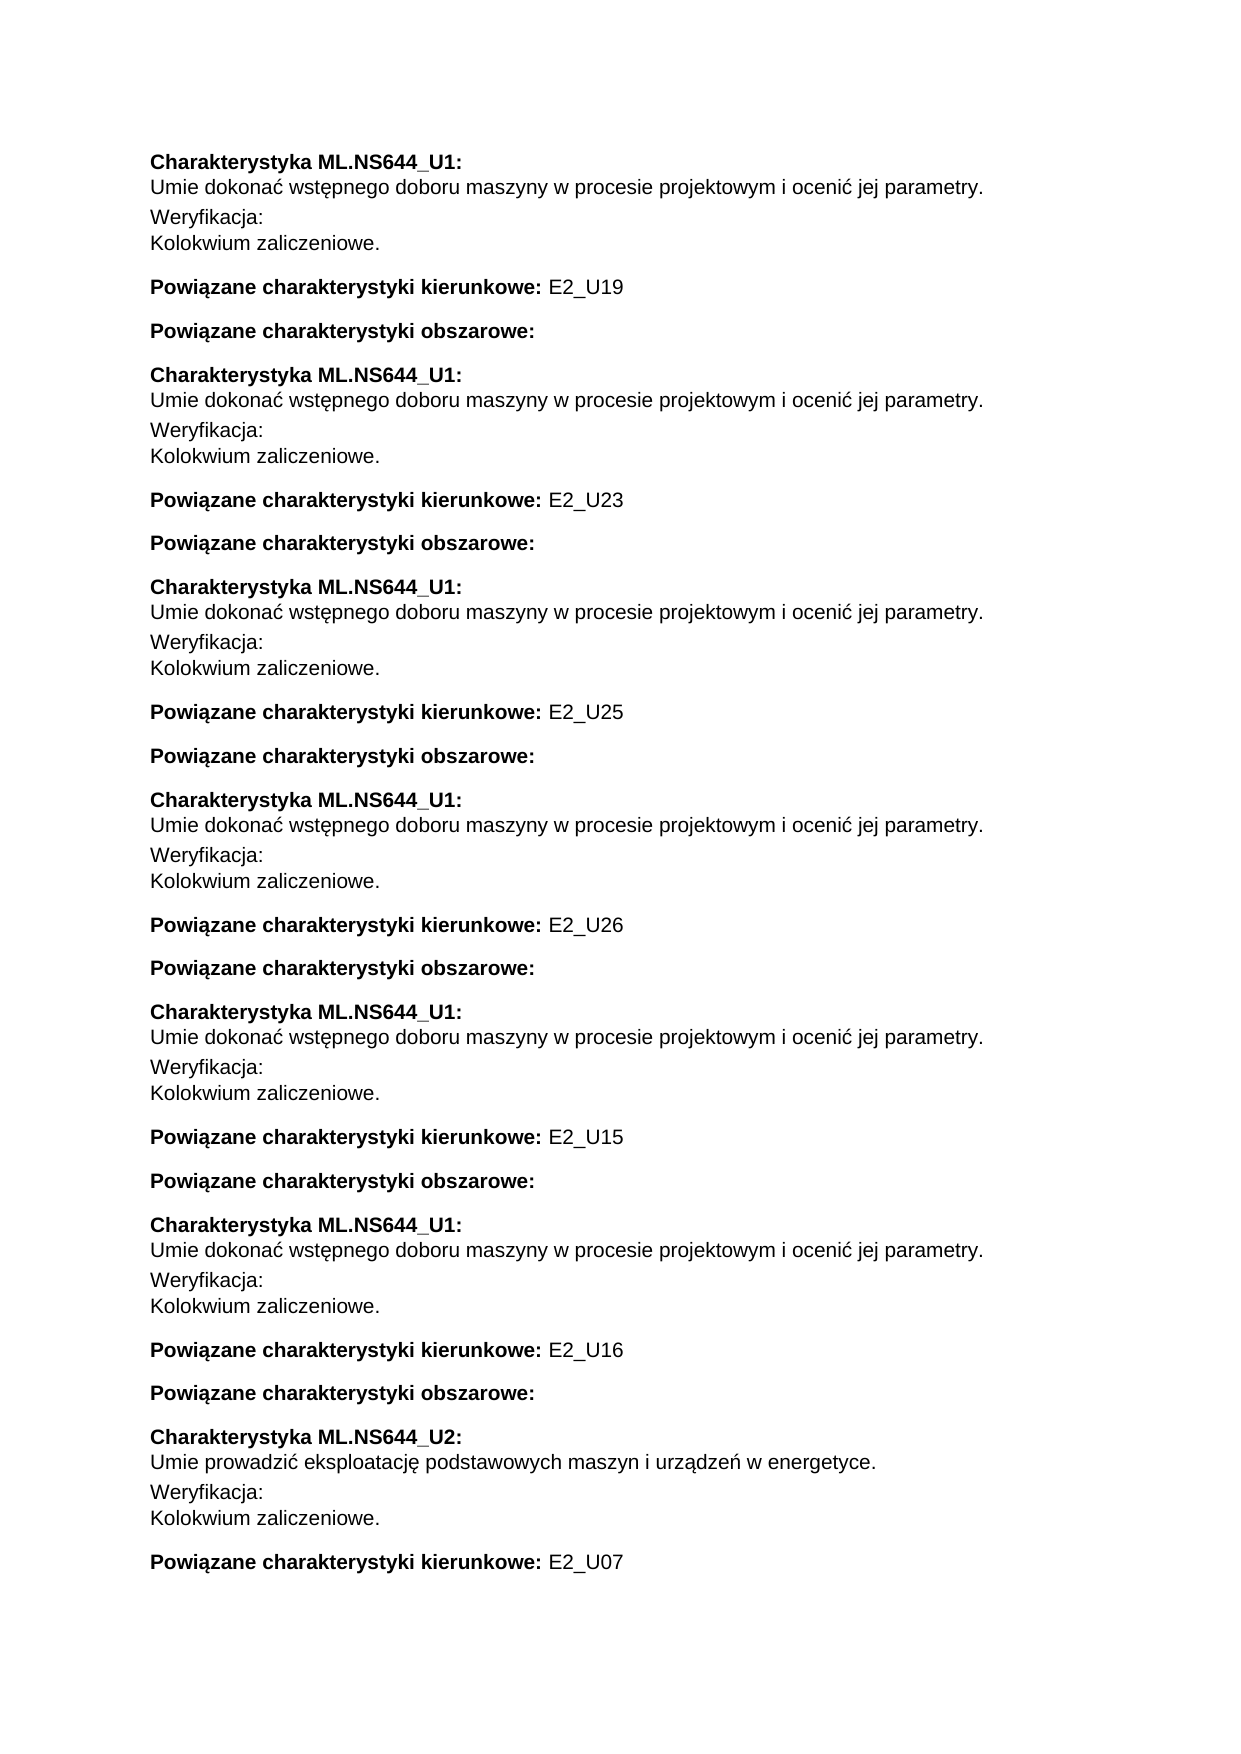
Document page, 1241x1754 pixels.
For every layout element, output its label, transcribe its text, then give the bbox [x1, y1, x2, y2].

text Umie dokonać wstępnego doboru maszyny w procesie projektowym i ocenić jej parametry. [150, 387, 1090, 411]
text Kolokwium zaliczeniowe. [150, 869, 1090, 893]
text Umie dokonać wstępnego doboru maszyny w procesie projektowym i ocenić jej parametry. [150, 812, 1090, 836]
text Kolokwium zaliczeniowe. [150, 1081, 1090, 1105]
text Kolokwium zaliczeniowe. [150, 444, 1090, 468]
text Charakterystyka ML.NS644_U1: [150, 787, 1090, 811]
text Umie dokonać wstępnego doboru maszyny w procesie projektowym i ocenić jej parametry. [150, 1025, 1090, 1049]
text Weryfikacja: [150, 1480, 1090, 1504]
text Powiązane charakterystyki kierunkowe: E2_U16 [150, 1337, 1090, 1361]
text Powiązane charakterystyki kierunkowe: E2_U15 [150, 1125, 1090, 1149]
text Powiązane charakterystyki obszarowe: [150, 531, 1090, 555]
text Charakterystyka ML.NS644_U1: [150, 1000, 1090, 1024]
text Kolokwium zaliczeniowe. [150, 656, 1090, 680]
text Kolokwium zaliczeniowe. [150, 1506, 1090, 1530]
text Weryfikacja: [150, 630, 1090, 654]
text Kolokwium zaliczeniowe. [150, 1294, 1090, 1318]
text Weryfikacja: [150, 1055, 1090, 1079]
text Powiązane charakterystyki kierunkowe: E2_U07 [150, 1550, 1090, 1574]
text Weryfikacja: [150, 205, 1090, 229]
text Charakterystyka ML.NS644_U1: [150, 362, 1090, 386]
text Powiązane charakterystyki obszarowe: [150, 956, 1090, 980]
text Weryfikacja: [150, 843, 1090, 867]
text Umie dokonać wstępnego doboru maszyny w procesie projektowym i ocenić jej parametry. [150, 600, 1090, 624]
text Charakterystyka ML.NS644_U1: [150, 575, 1090, 599]
text Charakterystyka ML.NS644_U1: [150, 1212, 1090, 1236]
text Powiązane charakterystyki kierunkowe: E2_U26 [150, 912, 1090, 936]
text Powiązane charakterystyki kierunkowe: E2_U23 [150, 487, 1090, 511]
text Powiązane charakterystyki kierunkowe: E2_U19 [150, 275, 1090, 299]
text Umie dokonać wstępnego doboru maszyny w procesie projektowym i ocenić jej parametry. [150, 175, 1090, 199]
text Weryfikacja: [150, 1268, 1090, 1292]
text Charakterystyka ML.NS644_U2: [150, 1425, 1090, 1449]
text Weryfikacja: [150, 418, 1090, 442]
text Umie prowadzić eksploatację podstawowych maszyn i urządzeń w energetyce. [150, 1450, 1090, 1474]
text Powiązane charakterystyki obszarowe: [150, 1169, 1090, 1193]
text Kolokwium zaliczeniowe. [150, 231, 1090, 255]
text Powiązane charakterystyki obszarowe: [150, 744, 1090, 768]
text Charakterystyka ML.NS644_U1: [150, 150, 1090, 174]
text Powiązane charakterystyki kierunkowe: E2_U25 [150, 700, 1090, 724]
text Powiązane charakterystyki obszarowe: [150, 1381, 1090, 1405]
text Powiązane charakterystyki obszarowe: [150, 319, 1090, 343]
text Umie dokonać wstępnego doboru maszyny w procesie projektowym i ocenić jej parametry. [150, 1237, 1090, 1261]
